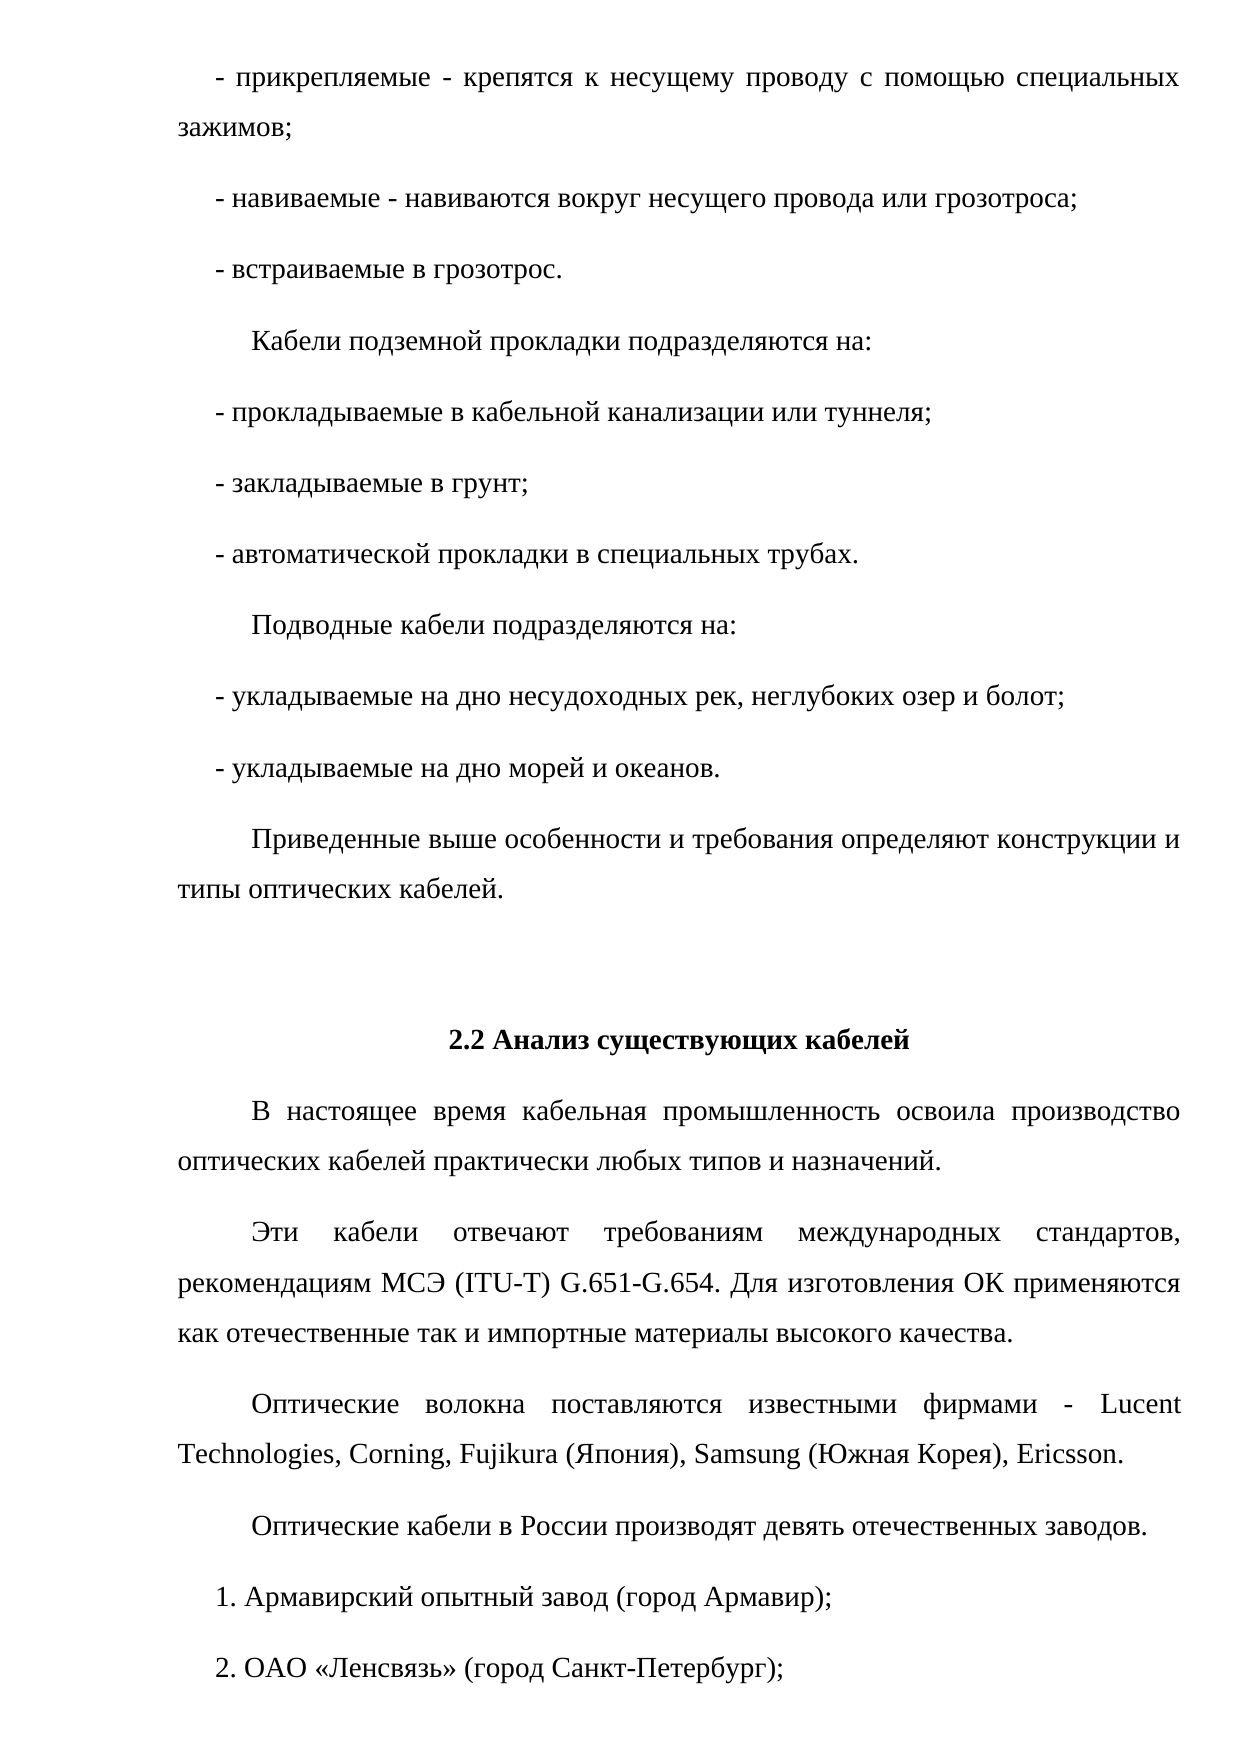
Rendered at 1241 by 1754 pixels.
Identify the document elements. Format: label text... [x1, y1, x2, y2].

text Эти кабели отвечают требованиям международных стандартов, рекомендациям МСЭ (ITU-T) G.651-G.654. Для изготовления ОК применяются как отечественные так и импортные материалы высокого качества. [177, 1214, 1181, 1348]
text - укладываемые на дно морей и океанов. [177, 750, 1181, 783]
text Оптические волокна поставляются известными фирмами - Lucent Technologies, Corning, Fujikura (Япония), Samsung (Южная Корея), Ericsson. [177, 1386, 1181, 1470]
text 2. ОАО «Ленсвязь» (город Санкт-Петербург); [177, 1650, 1181, 1683]
text Оптические кабели в России производят девять отечественных заводов. [177, 1508, 1181, 1541]
text - прикрепляемые - крепятся к несущему проводу с помощью специальных зажимов; [177, 59, 1181, 143]
text Приведенные выше особенности и требования определяют конструкции и типы оптических кабелей. [177, 821, 1181, 905]
text - закладываемые в грунт; [177, 465, 1181, 499]
text - укладываемые на дно несудоходных рек, неглубоких озер и болот; [177, 678, 1181, 712]
text В настоящее время кабельная промышленность освоила производство оптических кабелей практически любых типов и назначений. [177, 1093, 1181, 1177]
text - автоматической прокладки в специальных трубах. [177, 536, 1181, 570]
text 1. Армавирский опытный завод (город Армавир); [177, 1579, 1181, 1612]
text - прокладываемые в кабельной канализации или туннеля; [177, 394, 1181, 427]
text - встраиваемые в грозотрос. [177, 252, 1181, 285]
text Подводные кабели подразделяются на: [177, 607, 1181, 641]
text Кабели подземной прокладки подразделяются на: [177, 323, 1181, 356]
text 2.2 Анализ существующих кабелей [177, 1022, 1181, 1055]
text - навиваемые - навиваются вокруг несущего провода или грозотроса; [177, 181, 1181, 214]
